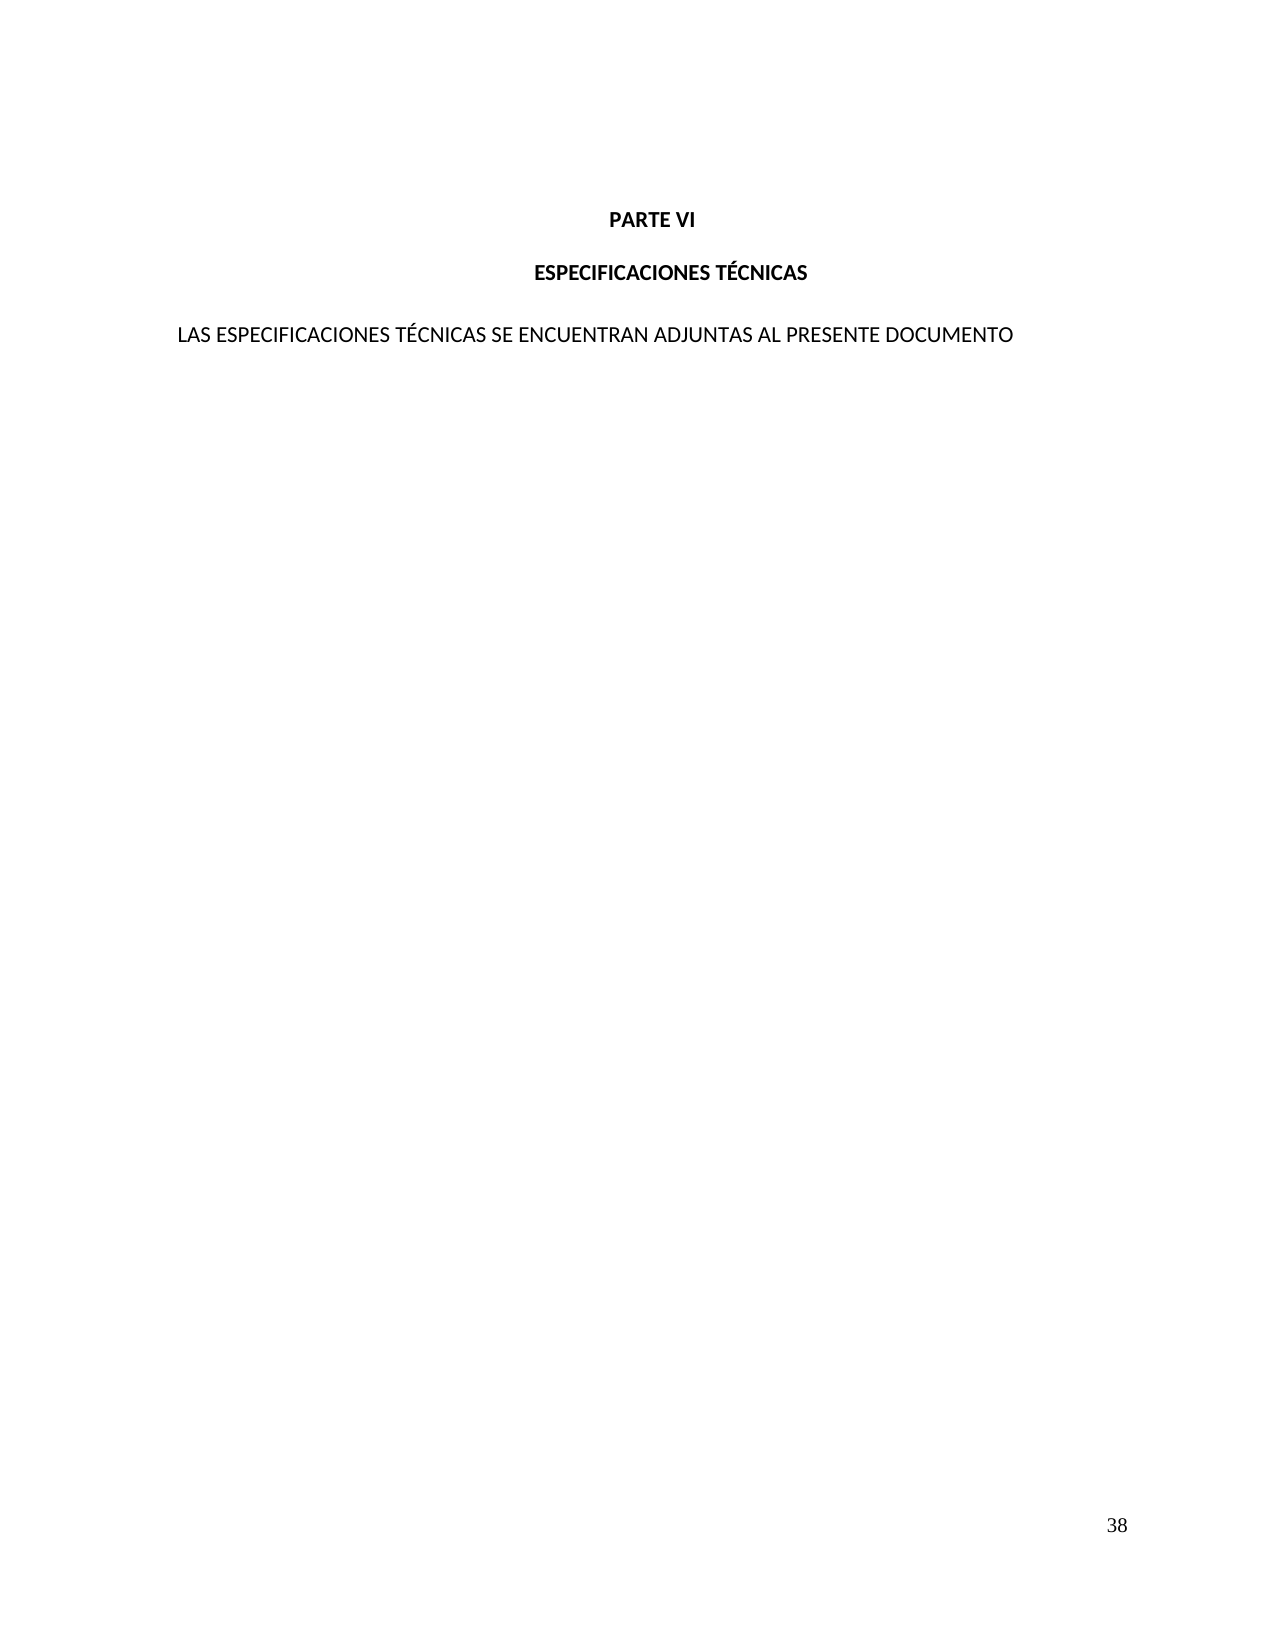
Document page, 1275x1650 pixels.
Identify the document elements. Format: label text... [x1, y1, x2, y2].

text LAS ESPECIFICACIONES TÉCNICAS SE ENCUENTRAN ADJUNTAS AL PRESENTE DOCUMENTO [177, 321, 1127, 348]
text ESPECIFICACIONES TÉCNICAS [214, 258, 1127, 286]
text PARTE VI [177, 205, 1127, 233]
